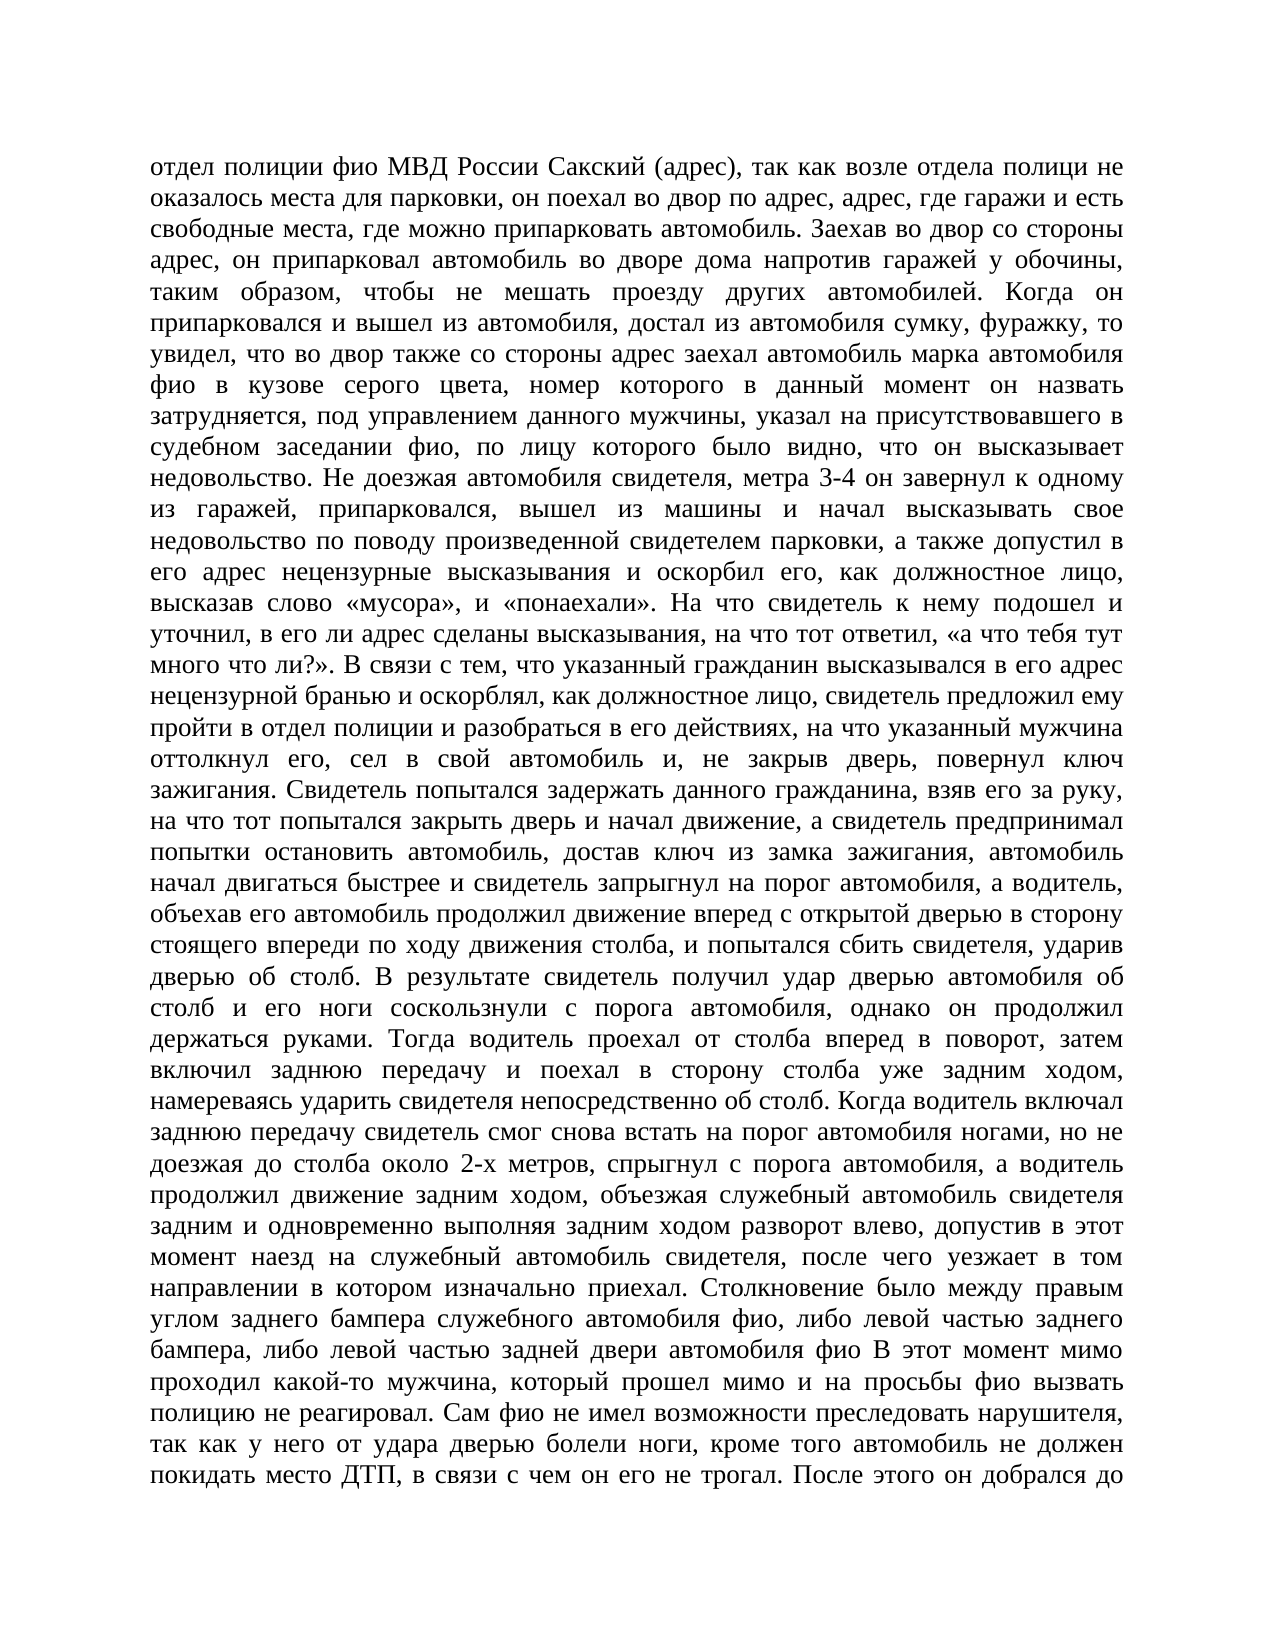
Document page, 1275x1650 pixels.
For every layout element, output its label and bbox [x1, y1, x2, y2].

text [150, 150, 1125, 1489]
